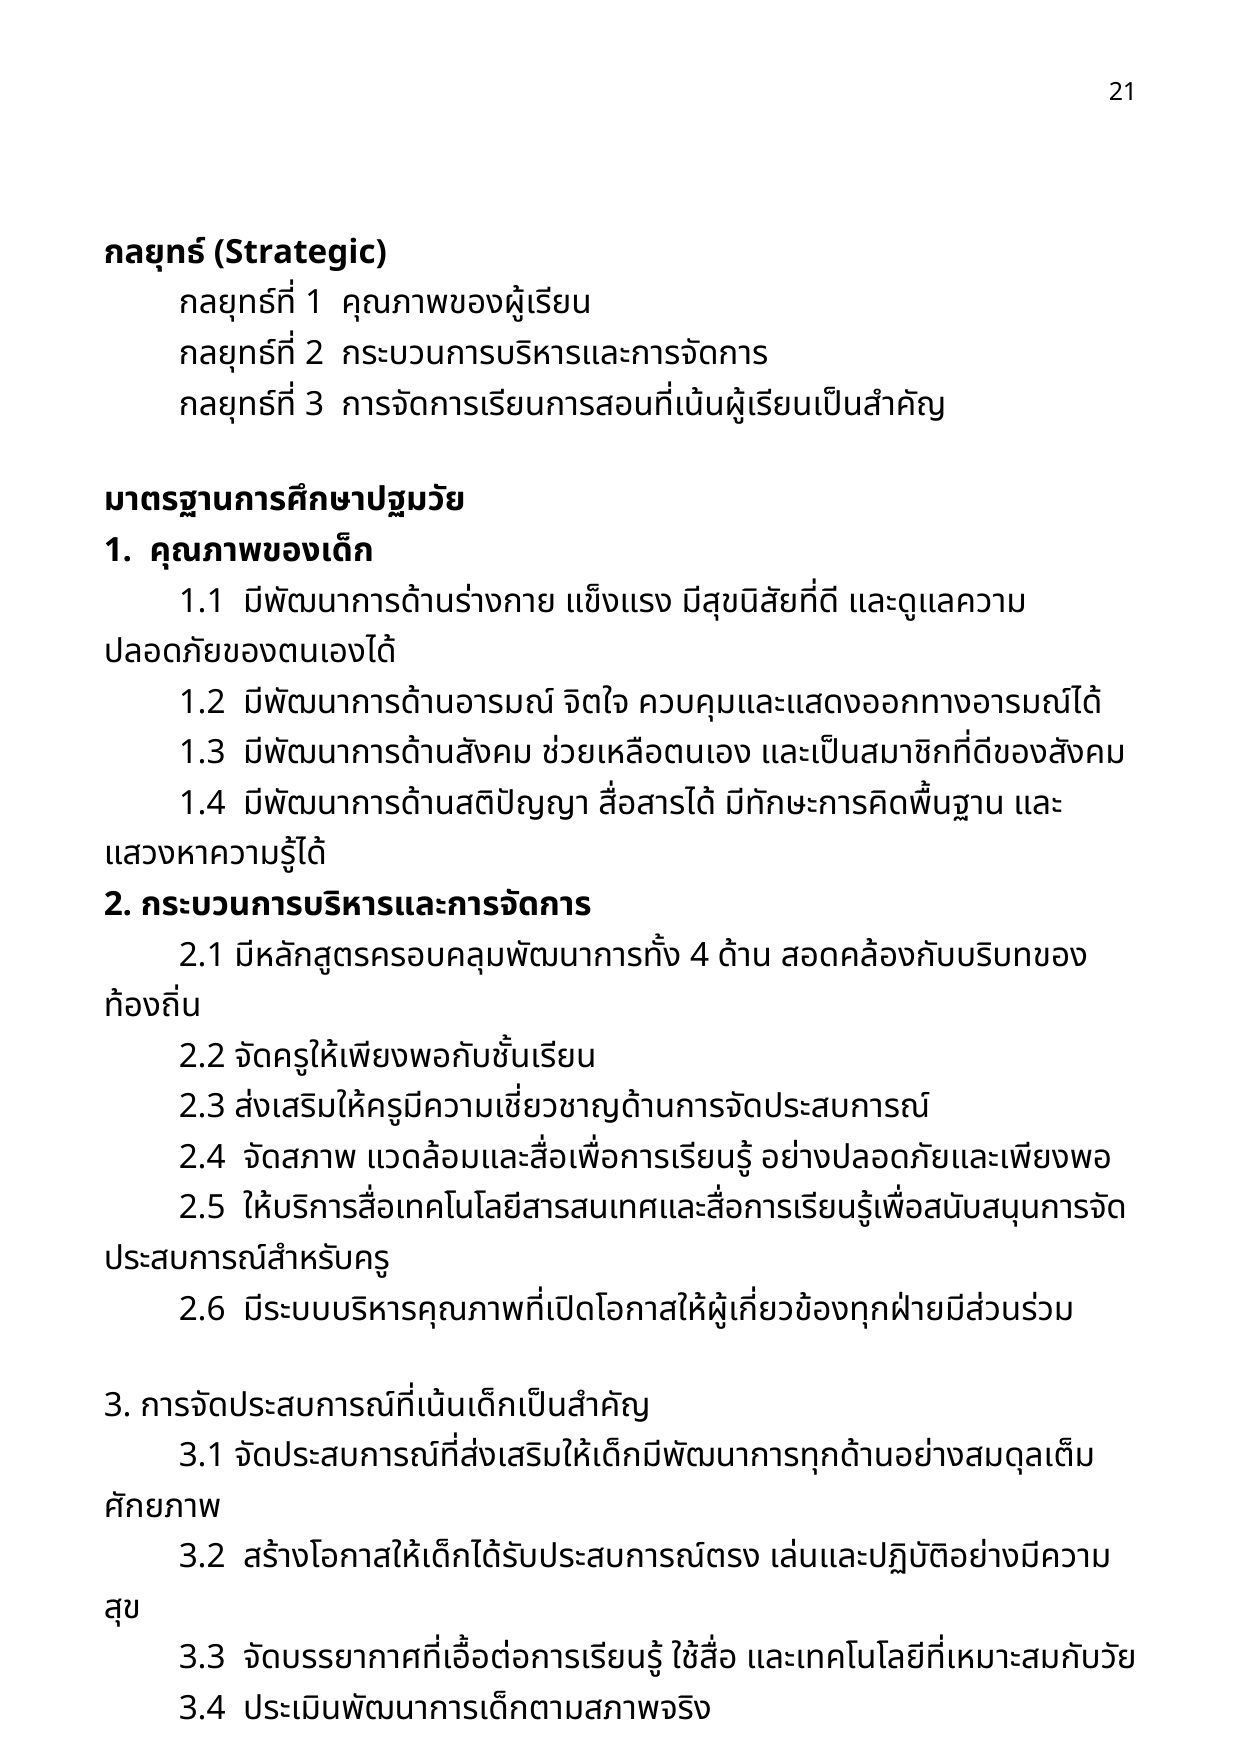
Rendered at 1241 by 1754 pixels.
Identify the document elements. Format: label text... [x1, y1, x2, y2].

text 3.2 สร้างโอกาสให้เด็กได้รับประสบการณ์ตรง เล่นและปฏิบัติอย่างมีความสุข [103, 1532, 1137, 1633]
text 1.3 มีพัฒนาการด้านสังคม ช่วยเหลือตนเอง และเป็นสมาชิกที่ดีของสังคม [103, 728, 1137, 779]
text 2.1 มีหลักสูตรครอบคลุมพัฒนาการทั้ง 4 ด้าน สอดคล้องกับบริบทของท้องถิ่น [103, 930, 1137, 1031]
text 2.2 จัดครูให้เพียงพอกับชั้นเรียน [103, 1031, 1137, 1082]
text 1. คุณภาพของเด็ก [103, 526, 1137, 576]
text 2.3 ส่งเสริมให้ครูมีความเชี่ยวชาญด้านการจัดประสบการณ์ [103, 1082, 1137, 1133]
text กลยุทธ์ที่ 1 คุณภาพของผู้เรียน [103, 278, 1137, 329]
text 1.1 มีพัฒนาการด้านร่างกาย แข็งแรง มีสุขนิสัยที่ดี และดูแลความปลอดภัยของตนเองได้ [103, 576, 1137, 677]
text 2.6 มีระบบบริหารคุณภาพที่เปิดโอกาสให้ผู้เกี่ยวข้องทุกฝ่ายมีส่วนร่วม [103, 1284, 1137, 1335]
text 1.2 มีพัฒนาการด้านอารมณ์ จิตใจ ควบคุมและแสดงออกทางอารมณ์ได้ [103, 677, 1137, 728]
text 1.4 มีพัฒนาการด้านสติปัญญา สื่อสารได้ มีทักษะการคิดพื้นฐาน และแสวงหาความรู้ได้ [103, 779, 1137, 880]
text 2.5 ให้บริการสื่อเทคโนโลยีสารสนเทศและสื่อการเรียนรู้เพื่อสนับสนุนการจัดประสบการณ์สำหรับครู [103, 1183, 1137, 1284]
text 3.4 ประเมินพัฒนาการเด็กตามสภาพจริง [103, 1684, 1137, 1734]
text 2. กระบวนการบริหารและการจัดการ [103, 880, 1137, 930]
text กลยุทธ์ (Strategic) [103, 227, 1137, 278]
text มาตรฐานการศึกษาปฐมวัย [103, 475, 1137, 526]
text 3.3 จัดบรรยากาศที่เอื้อต่อการเรียนรู้ ใช้สื่อ และเทคโนโลยีที่เหมาะสมกับวัย [103, 1633, 1137, 1684]
text กลยุทธ์ที่ 2 กระบวนการบริหารและการจัดการ [103, 329, 1137, 379]
text 2.4 จัดสภาพ แวดล้อมและสื่อเพื่อการเรียนรู้ อย่างปลอดภัยและเพียงพอ [103, 1133, 1137, 1183]
text กลยุทธ์ที่ 3 การจัดการเรียนการสอนที่เน้นผู้เรียนเป็นสำคัญ [103, 379, 1137, 430]
text 3. การจัดประสบการณ์ที่เน้นเด็กเป็นสำคัญ [103, 1380, 1137, 1431]
text 3.1 จัดประสบการณ์ที่ส่งเสริมให้เด็กมีพัฒนาการทุกด้านอย่างสมดุลเต็มศักยภาพ [103, 1431, 1137, 1532]
